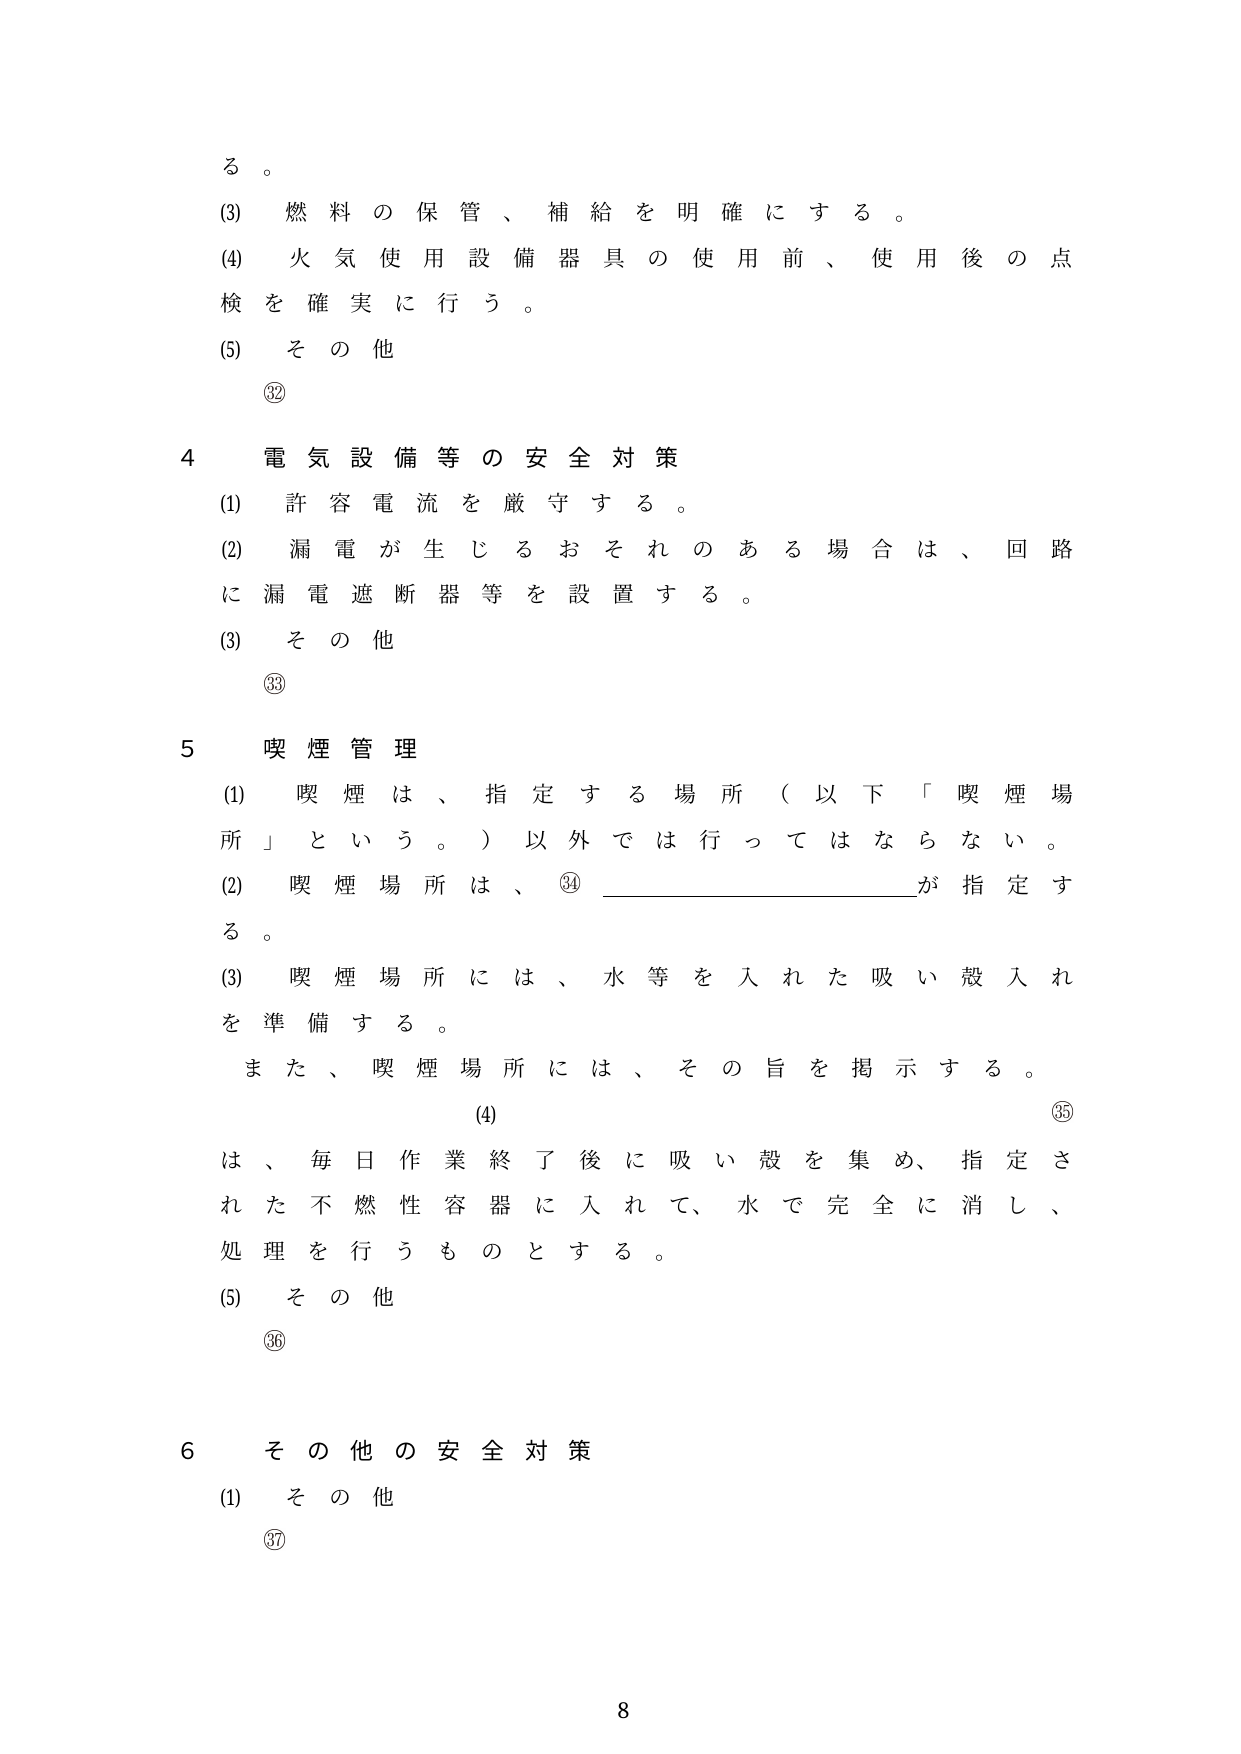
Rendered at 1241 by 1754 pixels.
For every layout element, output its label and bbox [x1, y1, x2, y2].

picture [559, 872, 581, 894]
picture [263, 1528, 286, 1551]
table_header [165, 142, 1106, 1564]
picture [263, 1329, 286, 1352]
picture [263, 381, 286, 404]
picture [1051, 1100, 1074, 1123]
picture [263, 672, 286, 695]
